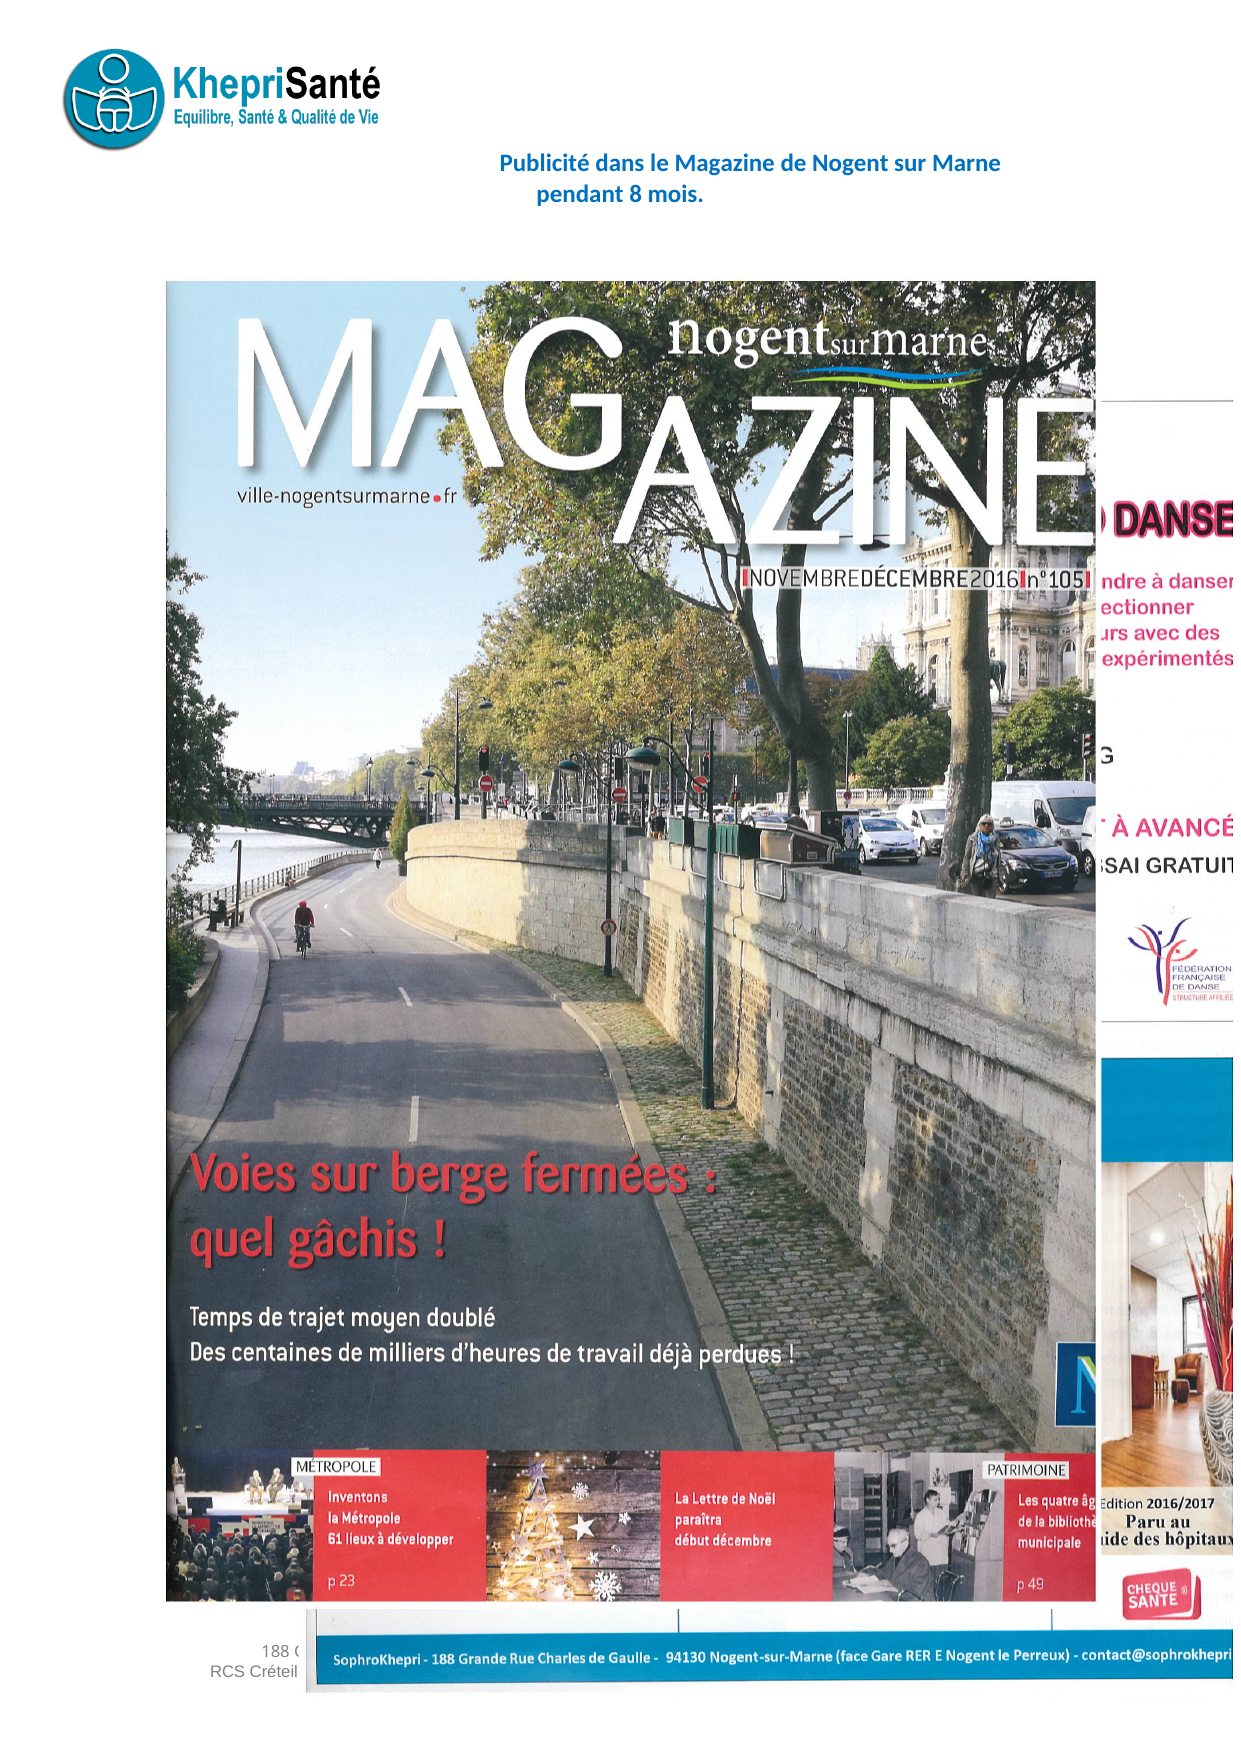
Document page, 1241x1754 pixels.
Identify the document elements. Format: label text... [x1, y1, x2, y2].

text pendant 8 mois. [148, 178, 1093, 209]
picture [157, 272, 1237, 1698]
picture [53, 42, 390, 154]
text Publicité dans le Magazine de Nogent sur Marne [148, 148, 1093, 178]
